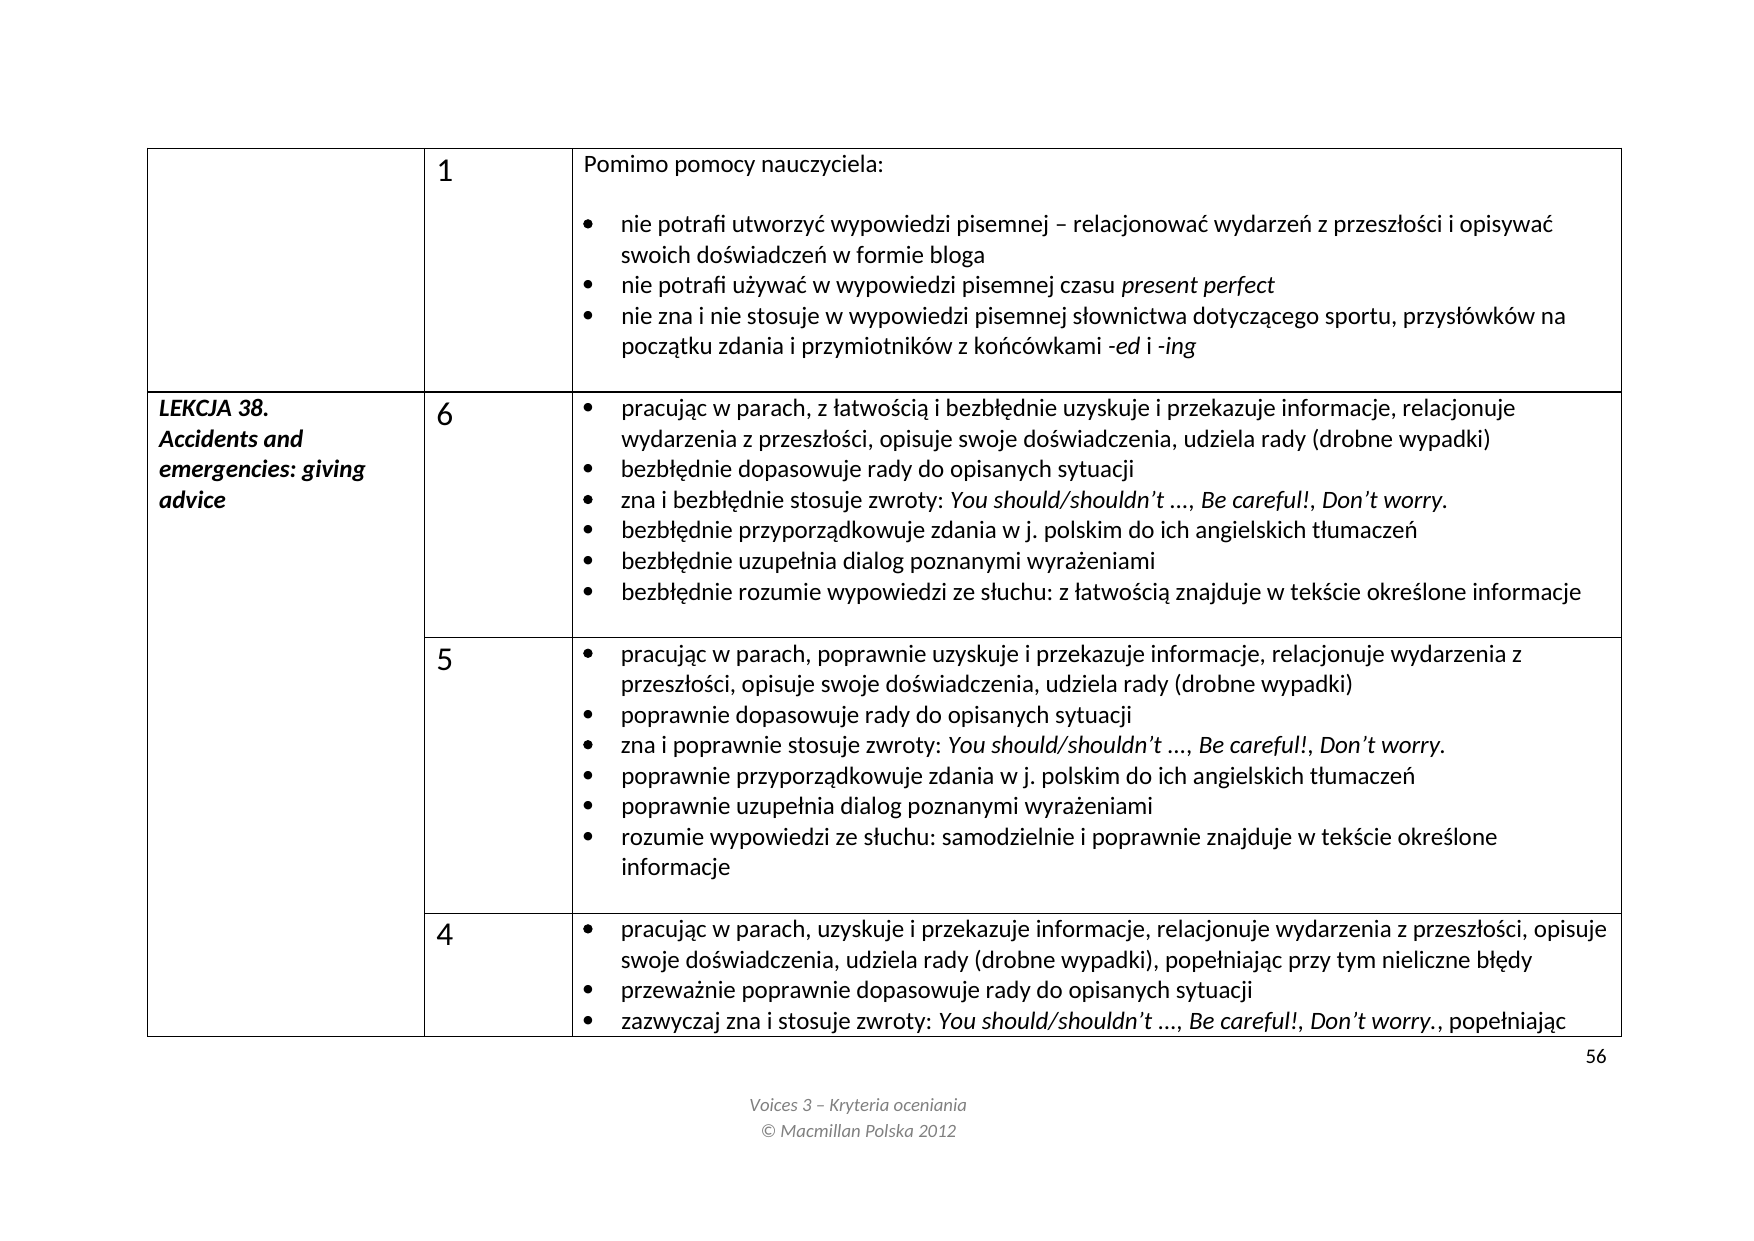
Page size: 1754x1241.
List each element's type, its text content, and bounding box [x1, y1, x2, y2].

table_cell 4 [425, 914, 572, 1036]
table_cell pracując w parach, poprawnie uzyskuje i przekazuje informacje, relacjonuje wydarzenia z przeszłości, opisuje swoje doświadczenia, udziela rady (drobne wypadki) poprawnie dopasowuje rady do opisanych sytuacji zna i poprawnie stosuje zwroty: You should/shouldn’t ..., Be careful!, Don’t worry. poprawnie przyporządkowuje zdania w j. polskim do ich angielskich tłumaczeń poprawnie uzupełnia dialog poznanymi wyrażeniami rozumie wypowiedzi ze słuchu: samodzielnie i poprawnie znajduje w tekście określone informacje [573, 638, 1621, 912]
table_cell 1 [425, 149, 572, 391]
table_cell LEKCJA 38. Accidents and emergencies: giving advice [148, 393, 424, 1036]
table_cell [573, 914, 1621, 1036]
table_cell Pomimo pomocy nauczyciela: nie potrafi utworzyć wypowiedzi pisemnej – relacjonować wydarzeń z przeszłości i opisywać swoich doświadczeń w formie bloga nie potrafi używać w wypowiedzi pisemnej czasu present perfect nie zna i nie stosuje w wypowiedzi pisemnej słownictwa dotyczącego sportu, przysłówków na początku zdania i przymiotników z końcówkami -ed i -ing [573, 149, 1621, 391]
table_cell 5 [425, 638, 572, 912]
table_cell 6 [425, 393, 572, 637]
table_cell pracując w parach, z łatwością i bezbłędnie uzyskuje i przekazuje informacje, relacjonuje wydarzenia z przeszłości, opisuje swoje doświadczenia, udziela rady (drobne wypadki) bezbłędnie dopasowuje rady do opisanych sytuacji zna i bezbłędnie stosuje zwroty: You should/shouldn’t ..., Be careful!, Don’t worry. bezbłędnie przyporządkowuje zdania w j. polskim do ich angielskich tłumaczeń bezbłędnie uzupełnia dialog poznanymi wyrażeniami bezbłędnie rozumie wypowiedzi ze słuchu: z łatwością znajduje w tekście określone informacje [573, 393, 1621, 637]
